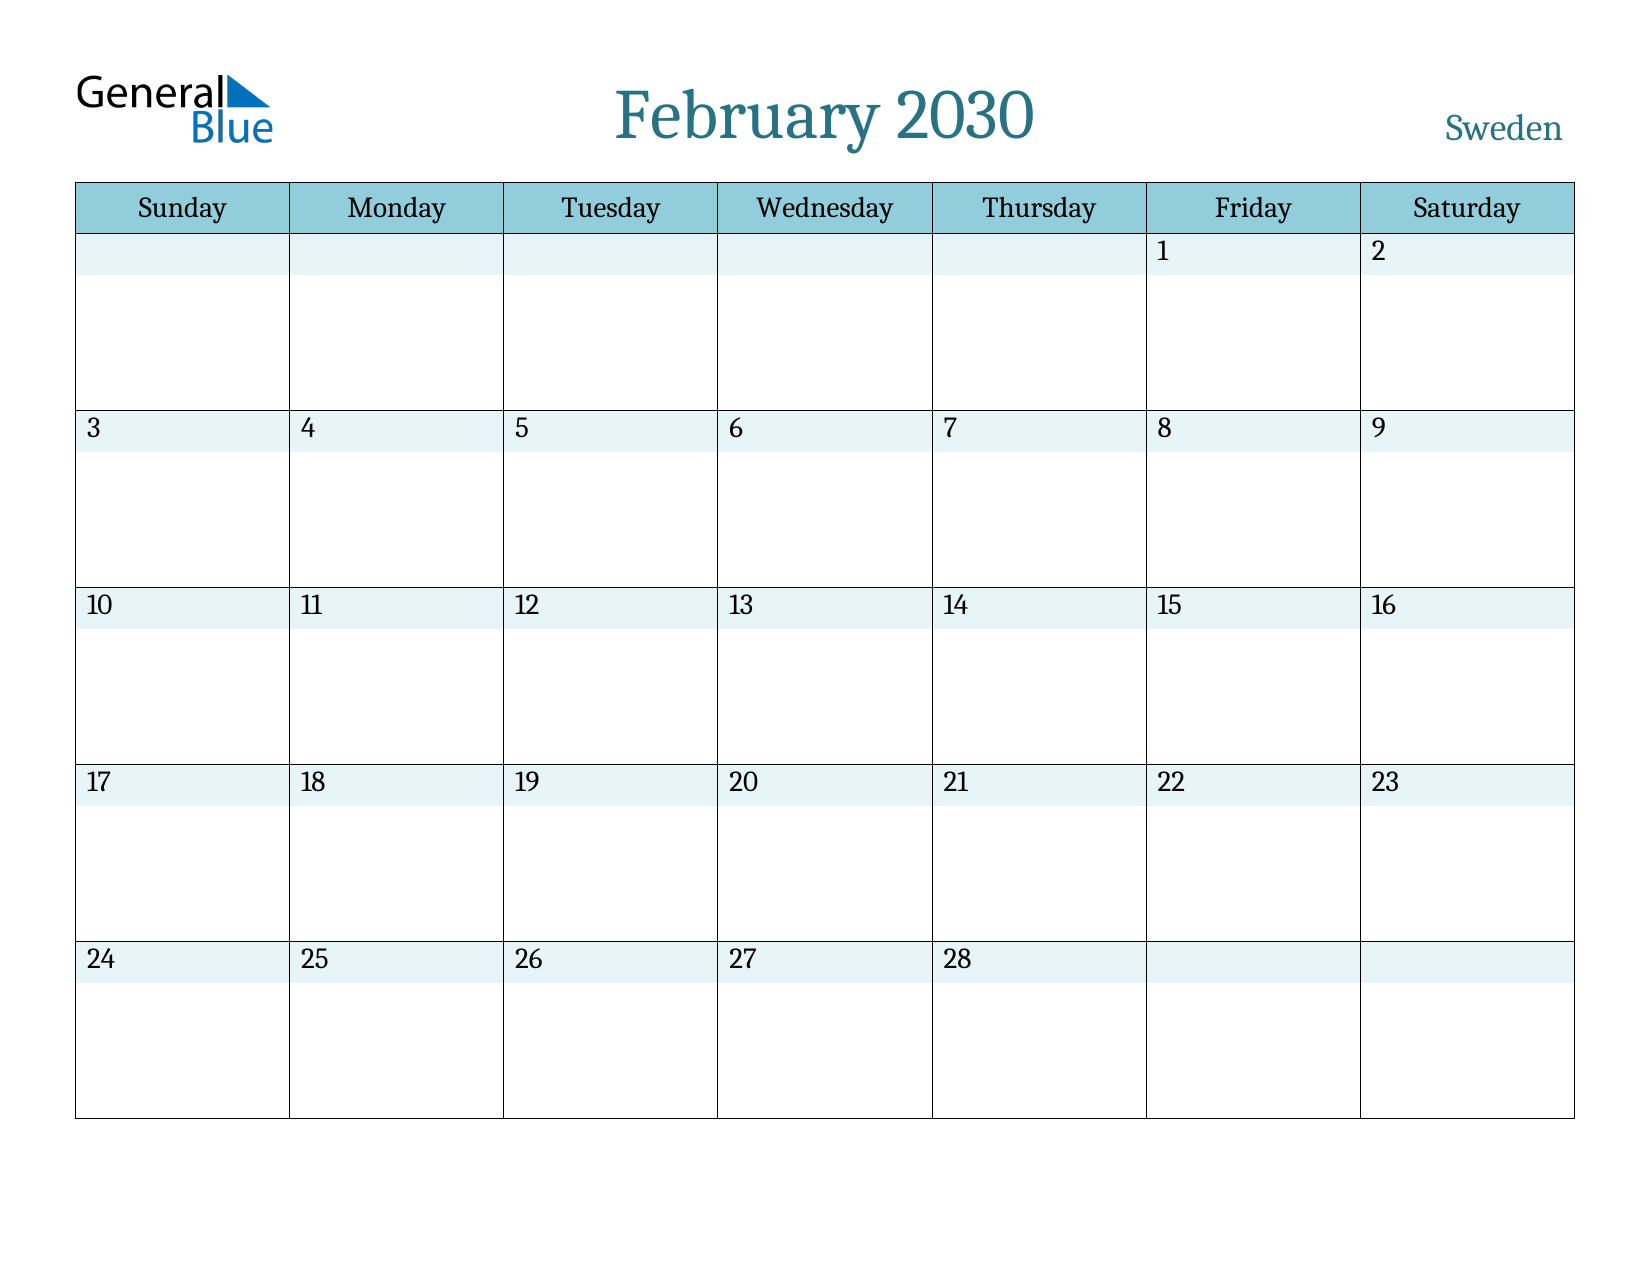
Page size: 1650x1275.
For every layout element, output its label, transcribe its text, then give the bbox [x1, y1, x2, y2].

table_cell 16 [1361, 588, 1574, 629]
table_cell [290, 275, 503, 410]
table_cell 22 [1147, 765, 1360, 806]
table_cell [718, 806, 932, 941]
table_cell [1361, 942, 1574, 983]
table_cell 25 [290, 942, 503, 983]
table_cell [290, 983, 503, 1118]
table_cell [1147, 806, 1360, 941]
table_cell Friday [1147, 183, 1360, 233]
table_cell [504, 234, 717, 275]
table_cell [933, 806, 1146, 941]
table_cell [933, 629, 1146, 764]
table_cell [933, 452, 1146, 587]
table_cell [504, 629, 717, 764]
table_cell [718, 629, 932, 764]
table_cell 9 [1361, 411, 1574, 452]
table_cell 21 [933, 765, 1146, 806]
table_cell Wednesday [718, 183, 932, 233]
table_cell 12 [504, 588, 717, 629]
table_cell [933, 983, 1146, 1118]
table_cell [76, 234, 289, 275]
table_cell 26 [504, 942, 717, 983]
table_cell 8 [1147, 411, 1360, 452]
table_cell Thursday [933, 183, 1146, 233]
table_cell 2 [1361, 234, 1574, 275]
table_cell 27 [718, 942, 932, 983]
table_cell [504, 275, 717, 410]
table_cell 17 [76, 765, 289, 806]
table_cell 6 [718, 411, 932, 452]
table_cell [1147, 452, 1360, 587]
table_cell [1361, 806, 1574, 941]
table_cell 3 [76, 411, 289, 452]
table_cell [718, 452, 932, 587]
table_cell [718, 275, 932, 410]
table_cell 28 [933, 942, 1146, 983]
table_cell Saturday [1361, 183, 1574, 233]
table_header February 2030 [504, 75, 1146, 182]
table_cell Monday [290, 183, 503, 233]
picture [77, 75, 273, 143]
table_cell [1147, 942, 1360, 983]
table_header Sweden [1146, 75, 1574, 182]
table_cell 1 [1147, 234, 1360, 275]
table_header [76, 75, 503, 182]
table_cell [1361, 452, 1574, 587]
table_cell [1361, 275, 1574, 410]
table_cell 20 [718, 765, 932, 806]
table_cell 15 [1147, 588, 1360, 629]
table_cell [718, 234, 932, 275]
table_cell [504, 452, 717, 587]
table_cell [76, 629, 289, 764]
table_cell [718, 983, 932, 1118]
table_cell 4 [290, 411, 503, 452]
table_cell 23 [1361, 765, 1574, 806]
table_cell 13 [718, 588, 932, 629]
table_cell 19 [504, 765, 717, 806]
table_cell [290, 452, 503, 587]
table_cell Sunday [76, 183, 289, 233]
table_cell [1147, 983, 1360, 1118]
table_cell [1361, 983, 1574, 1118]
table_cell [933, 275, 1146, 410]
table_cell 10 [76, 588, 289, 629]
table_cell Tuesday [504, 183, 717, 233]
table_cell 5 [504, 411, 717, 452]
table_cell [933, 234, 1146, 275]
table_cell [290, 806, 503, 941]
table_cell [76, 806, 289, 941]
table_cell 24 [76, 942, 289, 983]
table_cell [1147, 629, 1360, 764]
table_cell [290, 234, 503, 275]
table_cell [504, 806, 717, 941]
table_cell 14 [933, 588, 1146, 629]
table_cell 11 [290, 588, 503, 629]
table_cell [290, 629, 503, 764]
table_cell [76, 452, 289, 587]
table_cell 7 [933, 411, 1146, 452]
table_cell [1147, 275, 1360, 410]
table_cell [76, 983, 289, 1118]
table_cell [76, 275, 289, 410]
table_cell [1361, 629, 1574, 764]
table_cell [504, 983, 717, 1118]
table_cell 18 [290, 765, 503, 806]
